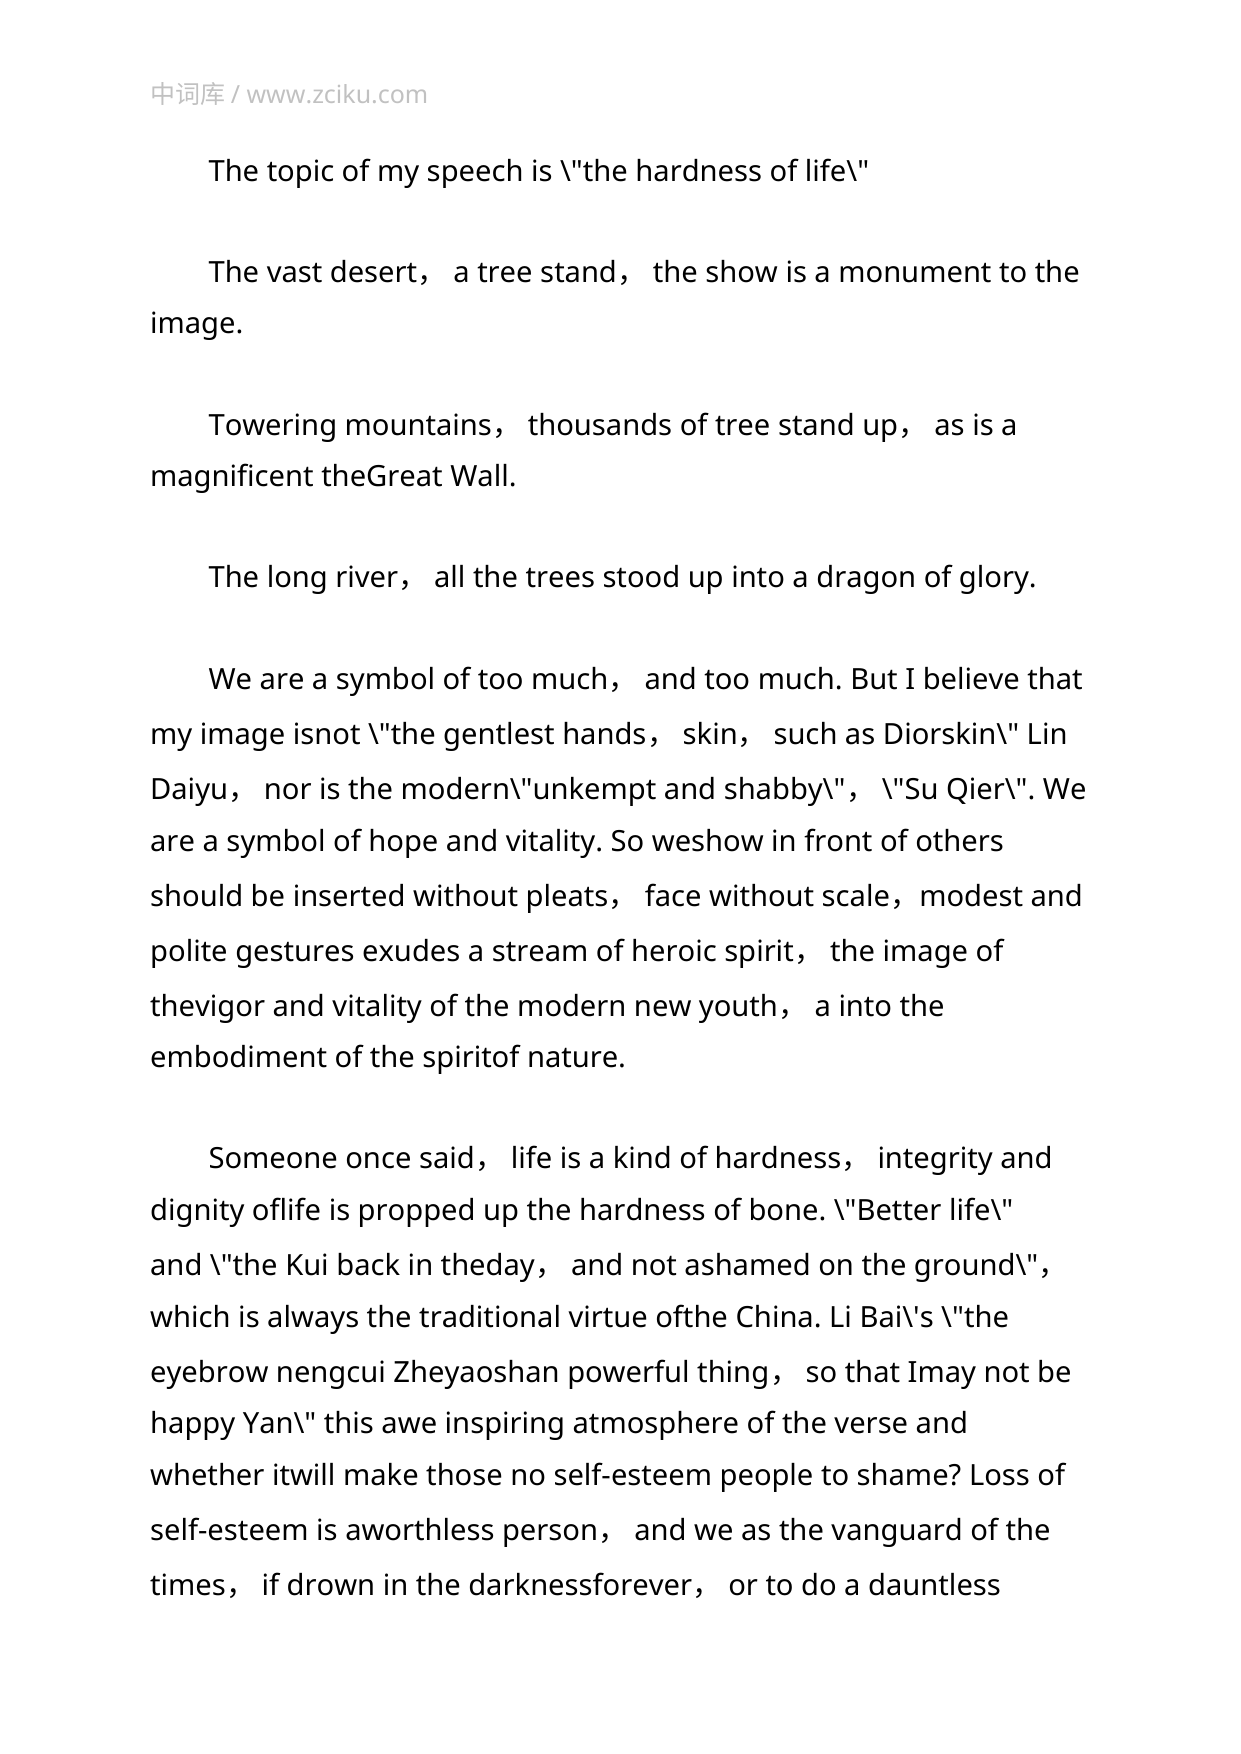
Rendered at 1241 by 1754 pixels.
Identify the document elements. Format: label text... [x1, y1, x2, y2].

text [150, 1135, 1090, 1604]
text The long river， all the trees stood up into a dragon of glory. [150, 554, 1090, 596]
text The vast desert， a tree stand， the show is a monument to the image. [150, 248, 1090, 342]
text We are a symbol of too much， and too much. But I believe that my image isnot \"the gentlest hands， skin， such as Diorskin\" Lin Daiyu， nor is the modern\"unkempt and shabby\"， \"Su Qier\". We are a symbol of hope and vitality. So weshow in front of others should be inserted without pleats， face without scale，modest and polite gestures exudes a stream of heroic spirit， the image of thevigor and vitality of the modern new youth， a into the embodiment of the spiritof nature. [150, 656, 1090, 1076]
text The topic of my speech is \"the hardness of life\" [150, 150, 1090, 190]
text Towering mountains， thousands of tree stand up， as is a magnificent theGreat Wall. [150, 401, 1090, 495]
